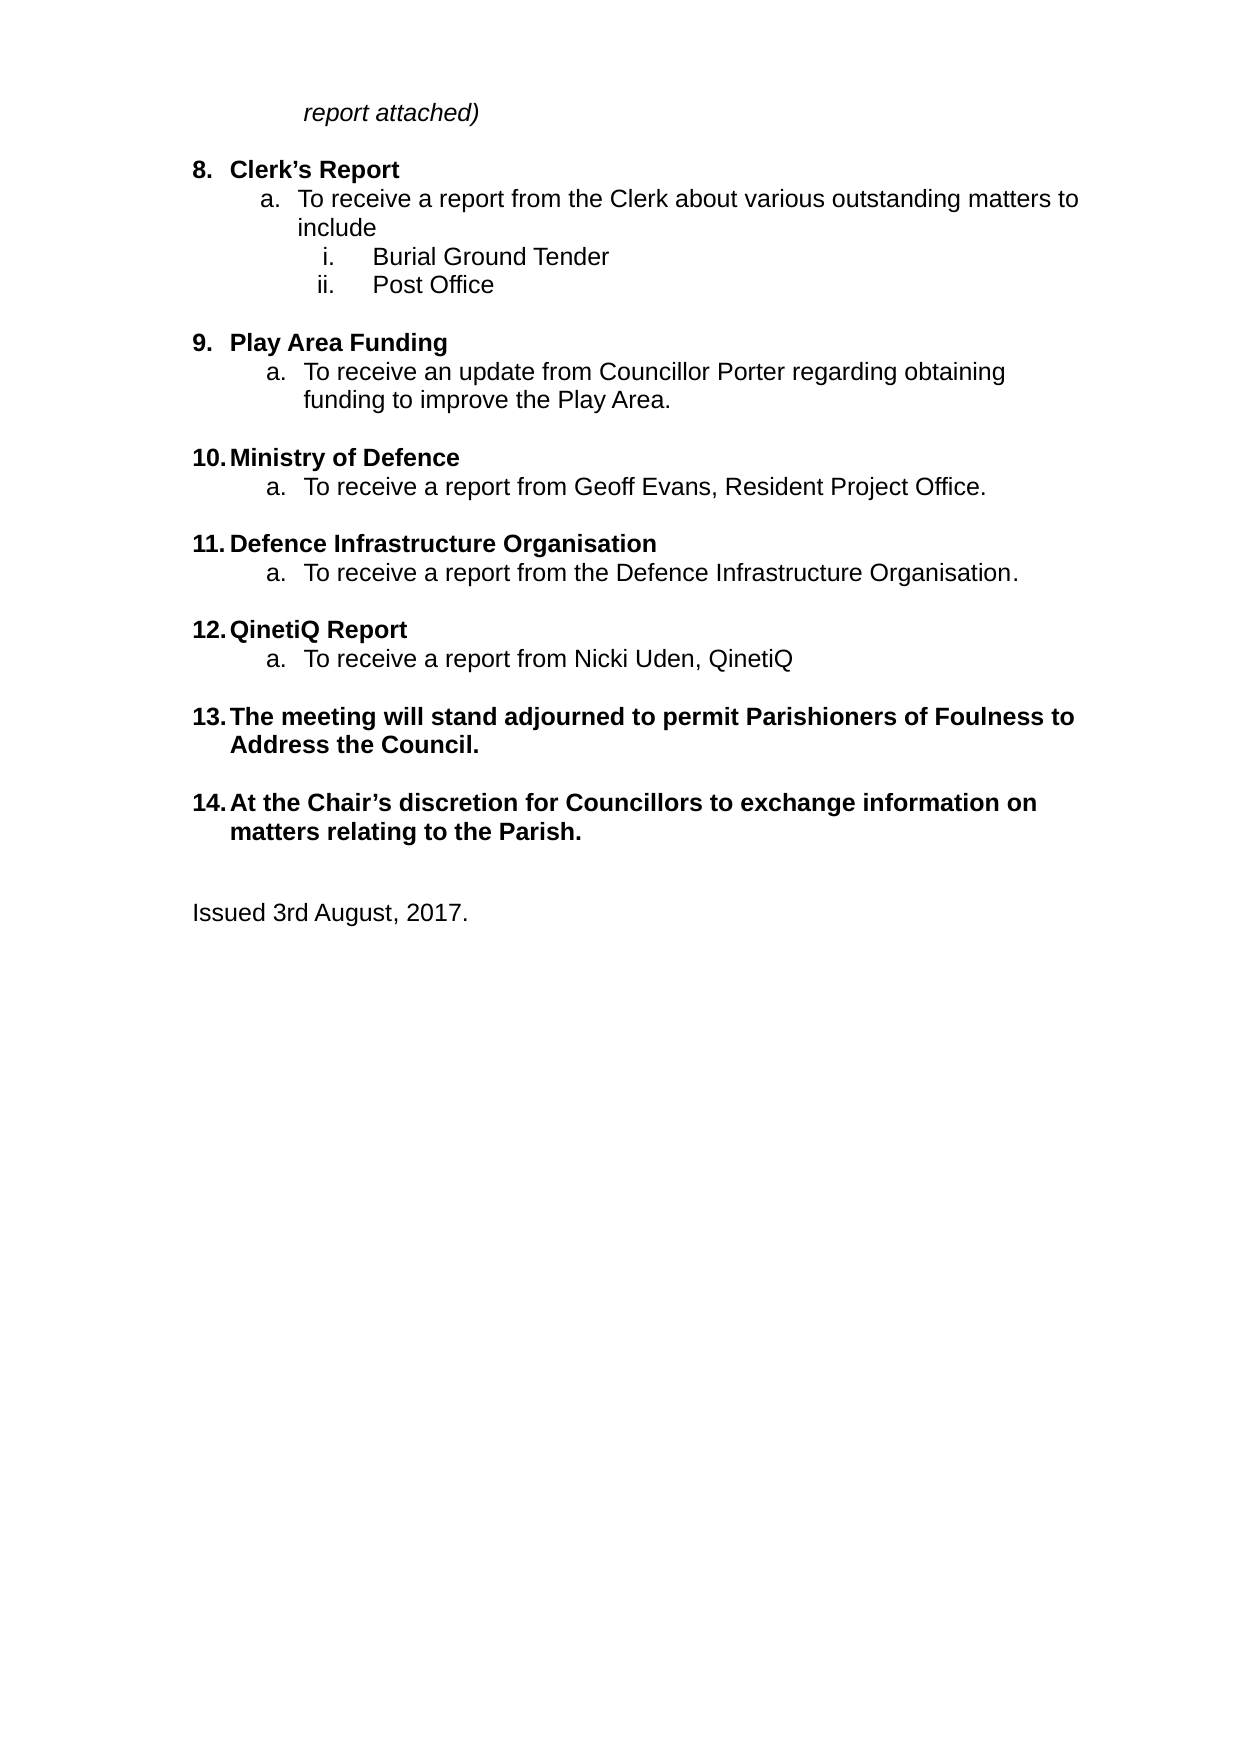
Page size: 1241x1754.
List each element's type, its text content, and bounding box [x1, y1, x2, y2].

list Play Area Funding [192, 328, 1092, 357]
list To receive a report from the Defence Infrastructure Organisation. [266, 558, 1092, 587]
list To receive a report from Nicki Uden, QinetiQ [266, 644, 1092, 673]
list QinetiQ Report [192, 615, 1092, 644]
list To receive a report from the Clerk about various outstanding matters to include [260, 184, 1092, 242]
list To receive a report from Geoff Evans, Resident Project Office. [266, 472, 1092, 500]
list At the Chair’s discretion for Councillors to exchange information on matters relating to the Parish. [192, 788, 1092, 845]
list The meeting will stand adjourned to permit Parishioners of Foulness to Address the Council. [192, 702, 1092, 759]
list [266, 98, 1092, 127]
list To receive an update from Councillor Porter regarding obtaining funding to improve the Play Area. [266, 357, 1092, 414]
list Clerk’s Report [192, 155, 1092, 184]
list Post Office [335, 270, 1092, 299]
list Burial Ground Tender [335, 242, 1092, 270]
list Ministry of Defence [192, 443, 1092, 472]
list Defence Infrastructure Organisation [192, 529, 1092, 558]
text Issued 3rd August, 2017. [192, 898, 1092, 927]
